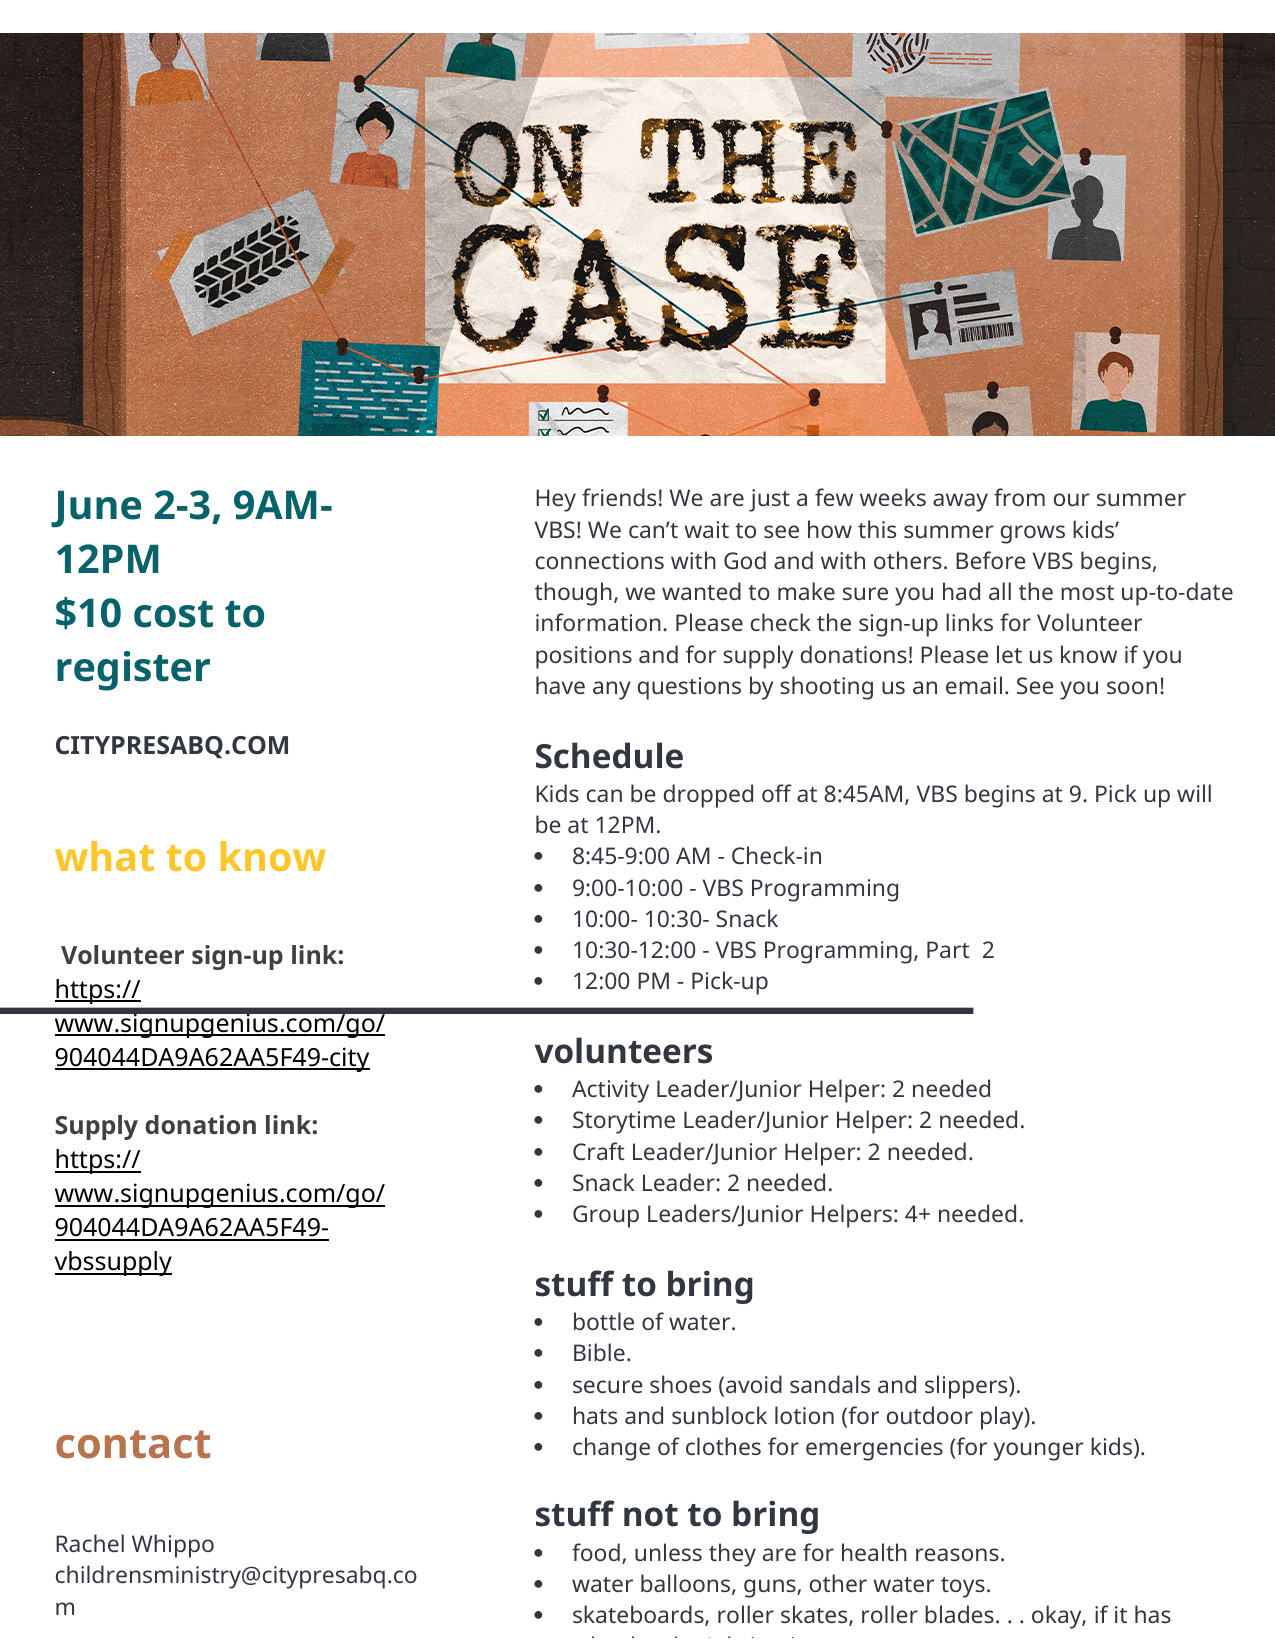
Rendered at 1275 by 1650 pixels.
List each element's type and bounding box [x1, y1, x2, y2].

picture [0, 33, 1275, 436]
